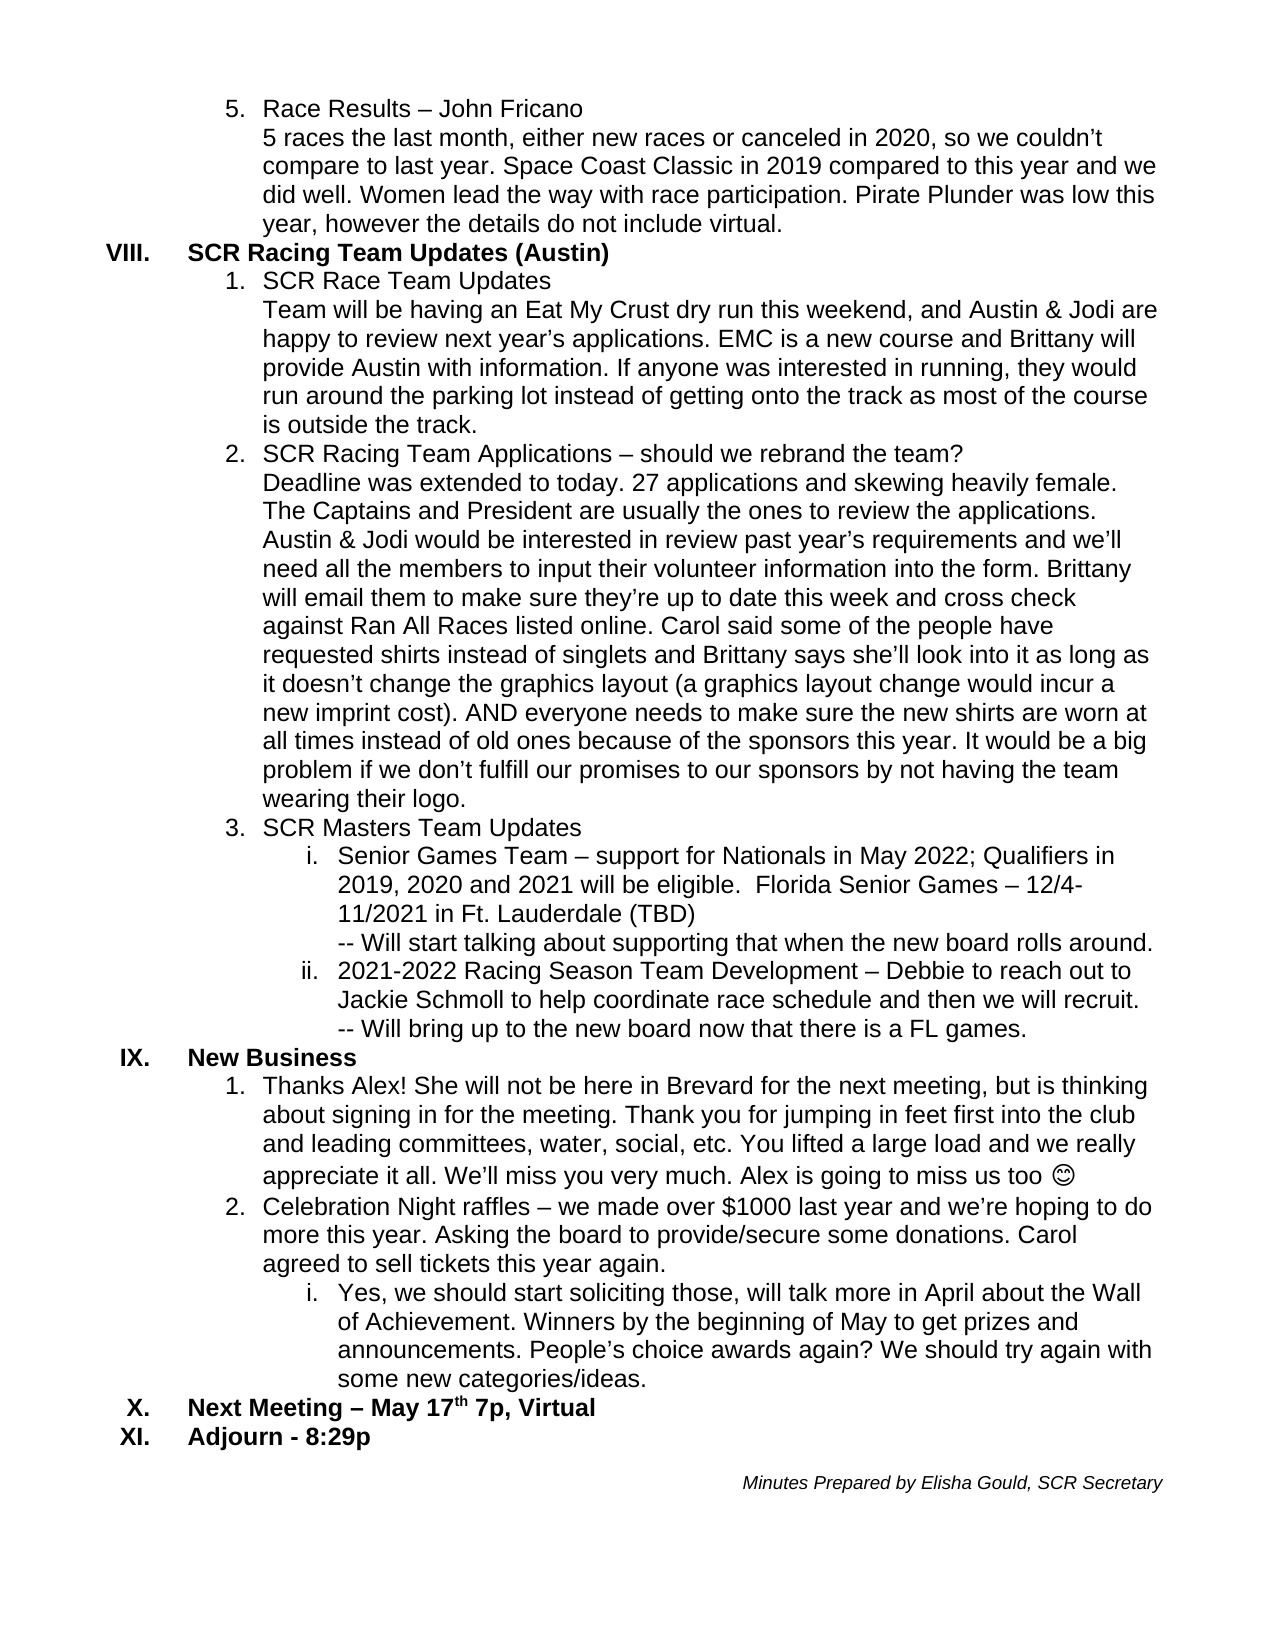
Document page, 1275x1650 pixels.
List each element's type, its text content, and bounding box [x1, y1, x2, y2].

list New Business [150, 1042, 1162, 1071]
list Yes, we should start soliciting those, will talk more in April about the Wall of Achievement. Winners by the beginning of May to get prizes and announcements. People’s choice awards again? We should try again with some new categories/ideas. [319, 1278, 1162, 1393]
list Adjourn - 8:29p [150, 1422, 1162, 1450]
list Thanks Alex! She will not be here in Brevard for the next meeting, but is thinking about signing in for the meeting. Thank you for jumping in feet first into the club and leading committees, water, social, etc. You lifted a large load and we really appreciate it all. We’ll miss you very much. Alex is going to miss us too 😊 [225, 1071, 1162, 1192]
list 2021-2022 Racing Season Team Development – Debbie to reach out to Jackie Schmoll to help coordinate race schedule and then we will recruit. -- Will bring up to the new board now that there is a FL games. [319, 956, 1162, 1042]
text Minutes Prepared by Elisha Gould, SCR Secretary [112, 1472, 1162, 1493]
list Celebration Night raffles – we made over $1000 last year and we’re hoping to do more this year. Asking the board to provide/secure some donations. Carol agreed to sell tickets this year again. [225, 1192, 1162, 1278]
list Race Results – John Fricano 5 races the last month, either new races or canceled in 2020, so we couldn’t compare to last year. Space Coast Classic in 2019 compared to this year and we did well. Women lead the way with race participation. Pirate Plunder was low this year, however the details do not include virtual. [225, 94, 1162, 237]
list SCR Race Team Updates Team will be having an Eat My Crust dry run this weekend, and Austin & Jodi are happy to review next year’s applications. EMC is a new course and Brittany will provide Austin with information. If anyone was interested in running, they would run around the parking lot instead of getting onto the track as most of the course is outside the track. [225, 266, 1162, 439]
list Next Meeting – May 17th 7p, Virtual [150, 1393, 1162, 1422]
list SCR Racing Team Updates (Austin) [150, 237, 1162, 266]
list SCR Racing Team Applications – should we rebrand the team? Deadline was extended to today. 27 applications and skewing heavily female. The Captains and President are usually the ones to review the applications. Austin & Jodi would be interested in review past year’s requirements and we’ll need all the members to input their volunteer information into the form. Brittany will email them to make sure they’re up to date this week and cross check against Ran All Races listed online. Carol said some of the people have requested shirts instead of singlets and Brittany says she’ll look into it as long as it doesn’t change the graphics layout (a graphics layout change would incur a new imprint cost). AND everyone needs to make sure the new shirts are worn at all times instead of old ones because of the sponsors this year. It would be a big problem if we don’t fulfill our promises to our sponsors by not having the team wearing their logo. [225, 439, 1162, 812]
list Senior Games Team – support for Nationals in May 2022; Qualifiers in 2019, 2020 and 2021 will be eligible. Florida Senior Games – 12/4-11/2021 in Ft. Lauderdale (TBD) -- Will start talking about supporting that when the new board rolls around. [319, 841, 1162, 956]
list SCR Masters Team Updates [225, 812, 1162, 841]
